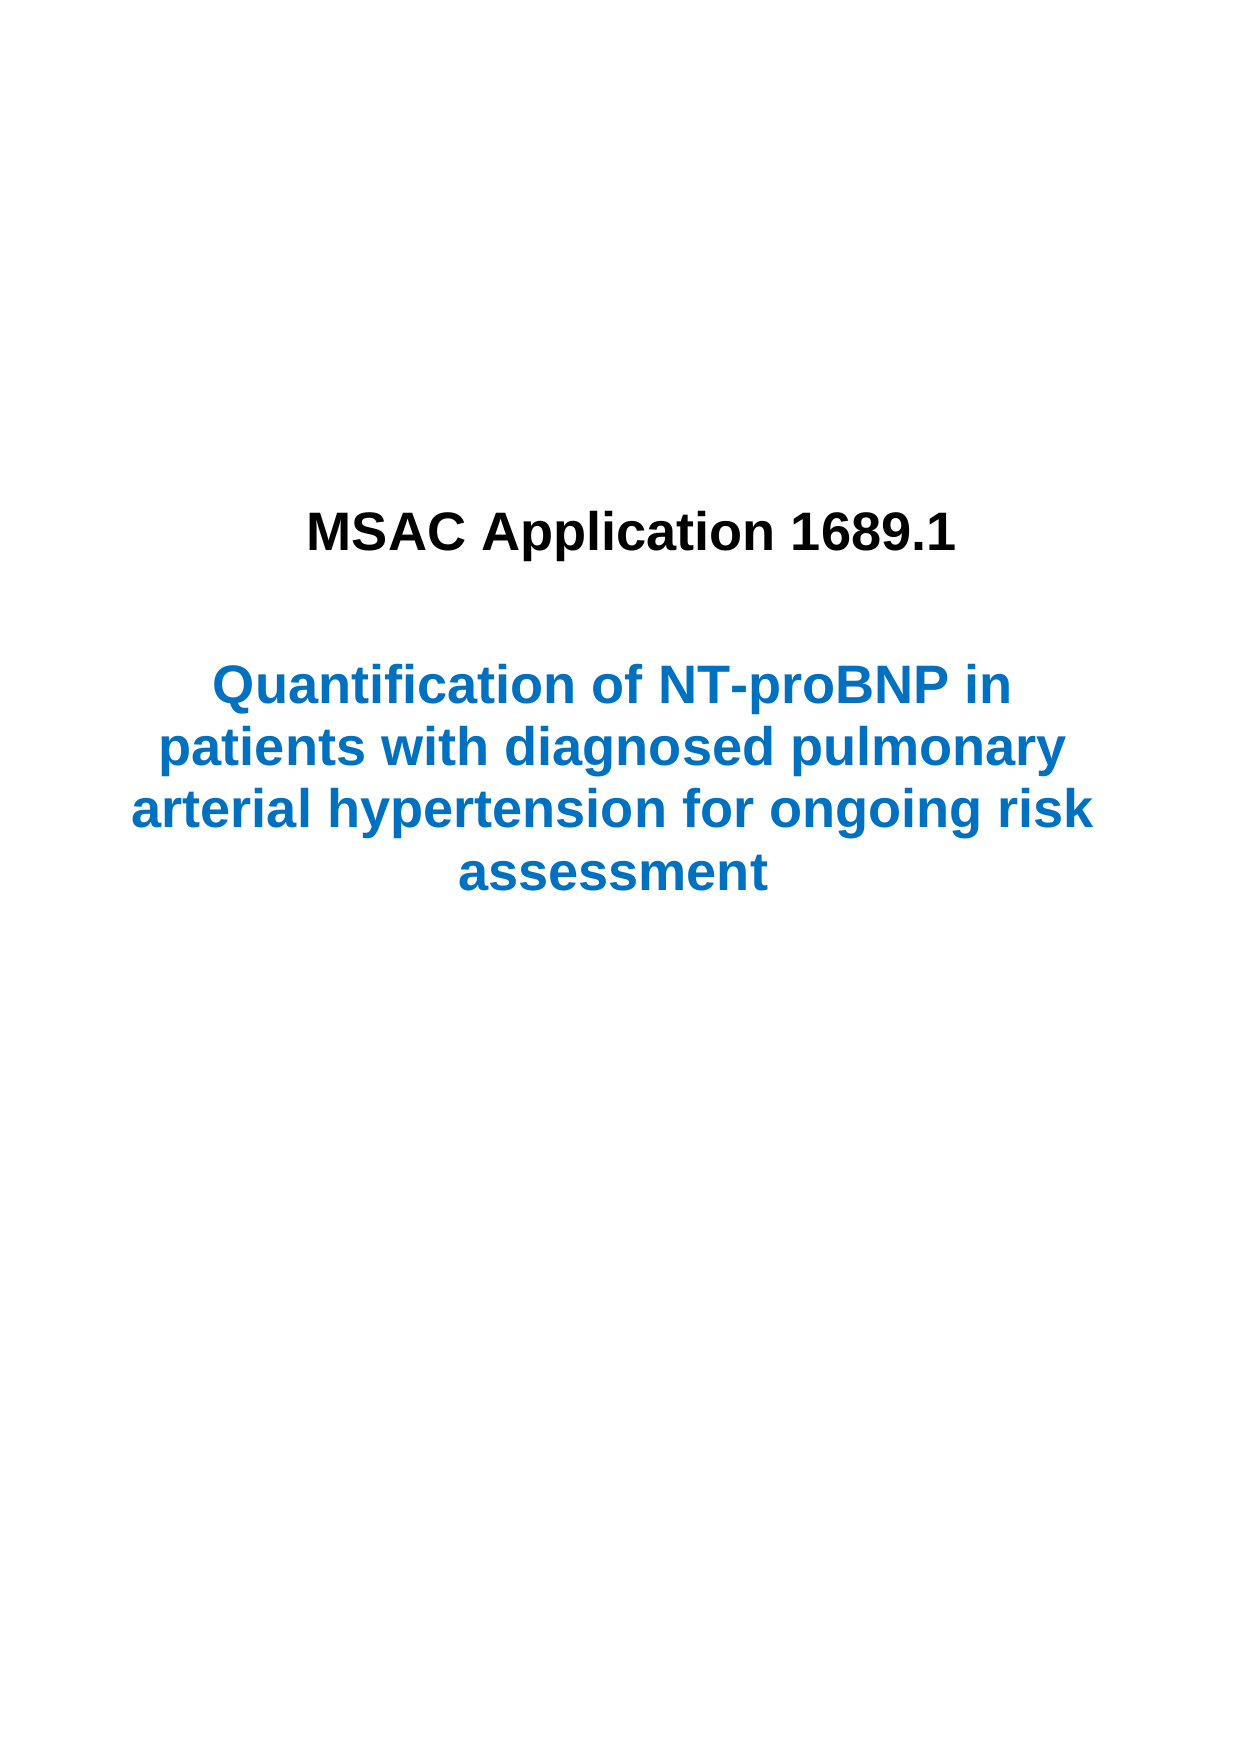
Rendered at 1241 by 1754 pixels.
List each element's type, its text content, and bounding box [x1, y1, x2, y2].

title MSAC Application 1689.1 [156, 500, 1108, 562]
text Quantification of NT-proBNP in patients with diagnosed pulmonary arterial hypertension for ongoing risk assessment [118, 652, 1108, 902]
